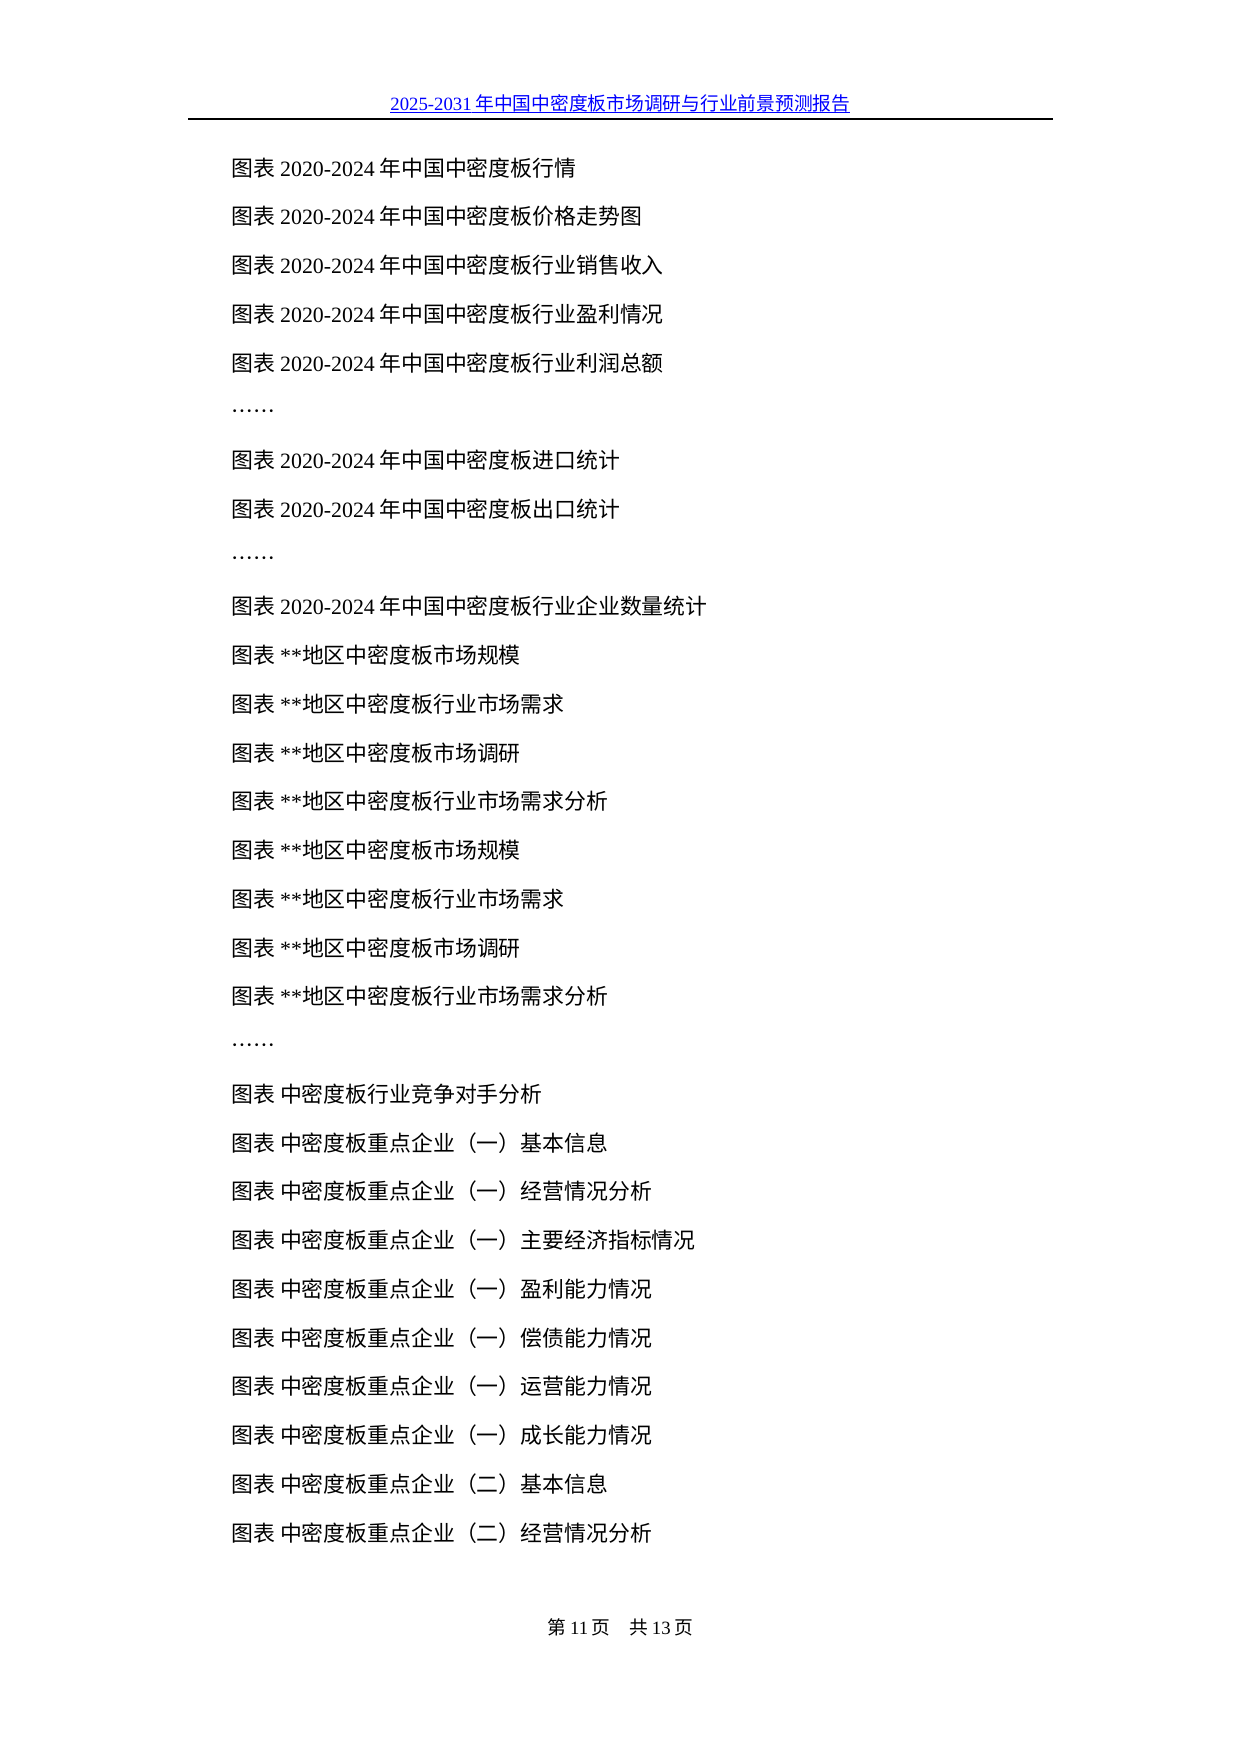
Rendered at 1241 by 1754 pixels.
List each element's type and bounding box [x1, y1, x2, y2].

text [187, 150, 1053, 1548]
